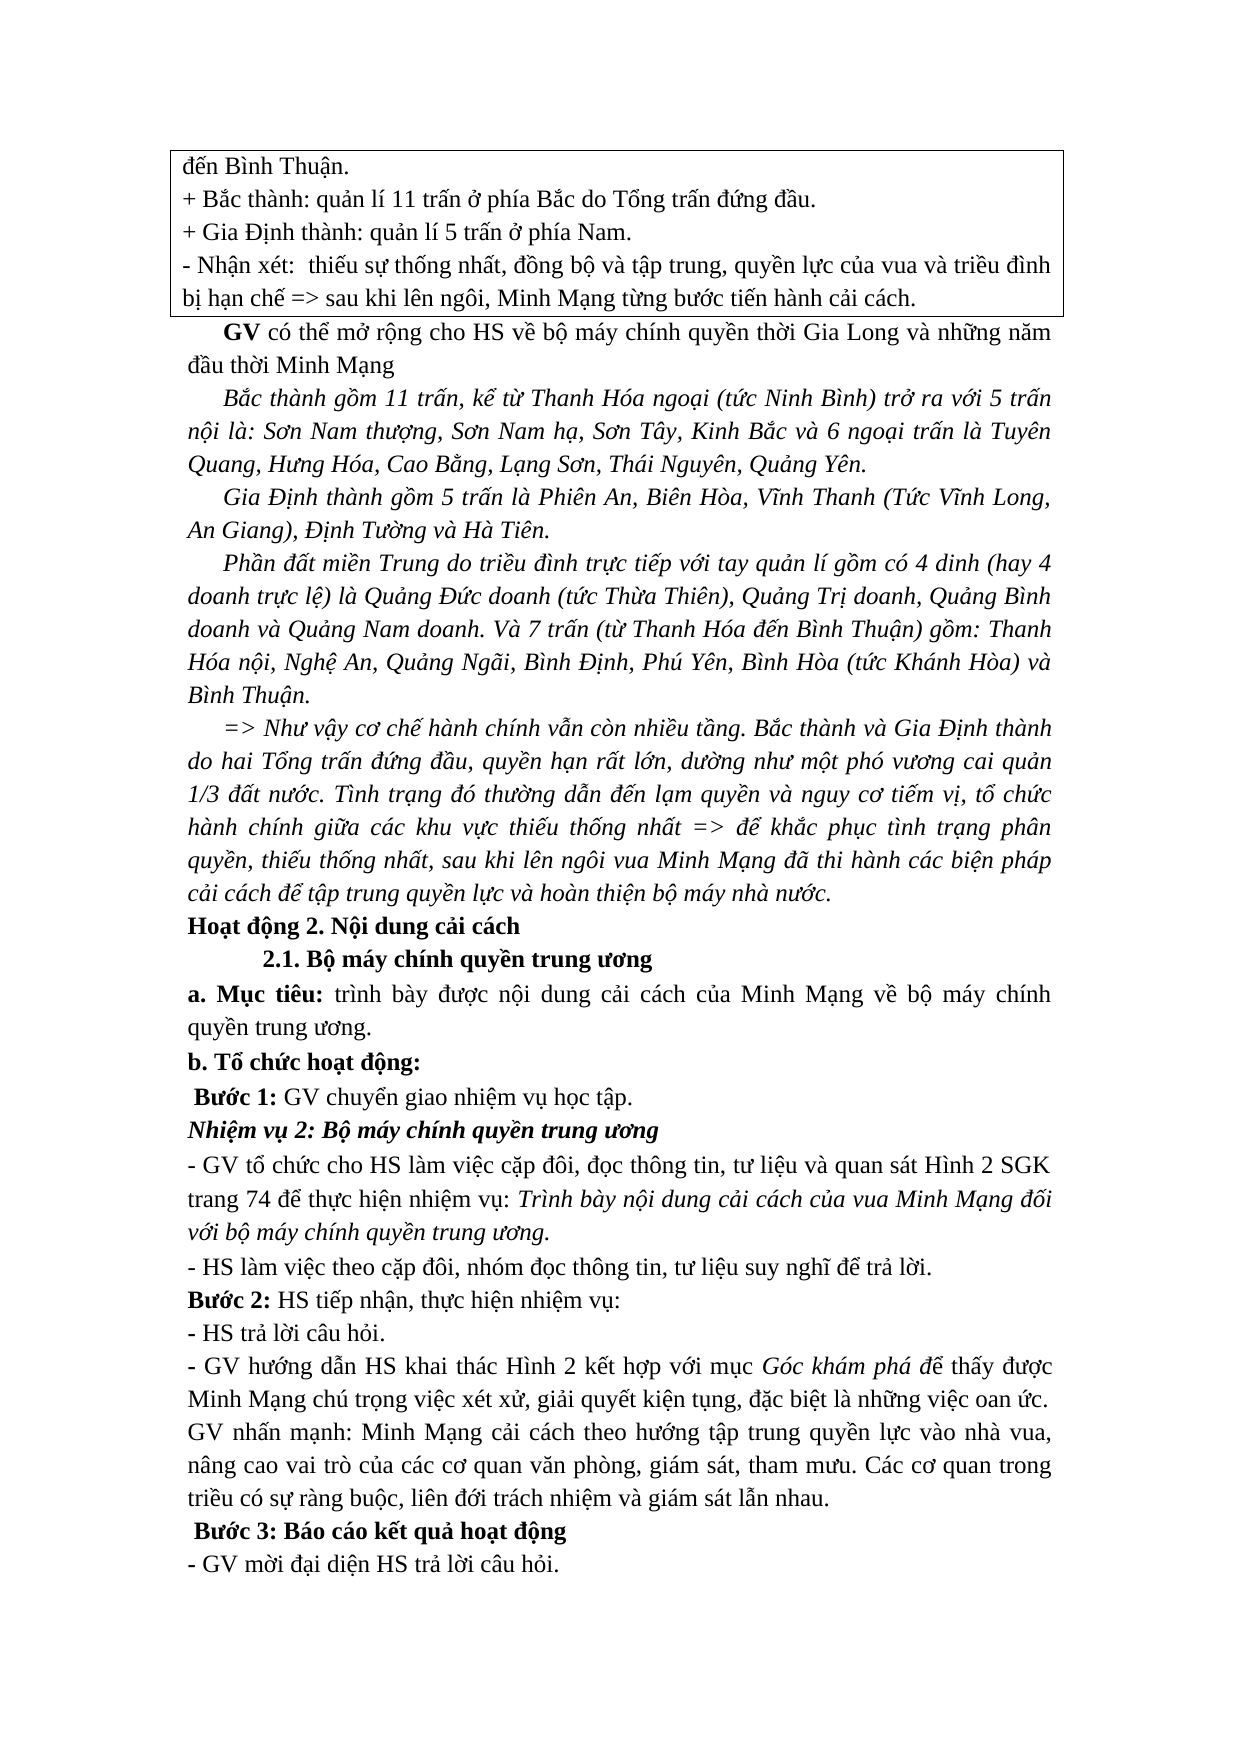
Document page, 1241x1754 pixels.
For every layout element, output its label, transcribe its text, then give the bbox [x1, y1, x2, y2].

text => Như vậy cơ chế hành chính vẫn còn nhiều tầng. Bắc thành và Gia Định thành do hai Tổng trấn đứng đầu, quyền hạn rất lớn, dường như một phó vương cai quản 1/3 đất nước. Tình trạng đó thường dẫn đến lạm quyền và nguy cơ tiếm vị, tổ chức hành chính giữa các khu vực thiếu thống nhất => để khắc phục tình trạng phân quyền, thiếu thống nhất, sau khi lên ngôi vua Minh Mạng đã thi hành các biện pháp cải cách để tập trung quyền lực và hoàn thiện bộ máy nhà nước. [187, 713, 1053, 907]
text GV có thể mở rộng cho HS về bộ máy chính quyền thời Gia Long và những năm đầu thời Minh Mạng [187, 317, 1053, 378]
text Nhiệm vụ 2: Bộ máy chính quyền trung ương [187, 1116, 1053, 1144]
text GV nhấn mạnh: Minh Mạng cải cách theo hướng tập trung quyền lực vào nhà vua, nâng cao vai trò của các cơ quan văn phòng, giám sát, tham mưu. Các cơ quan trong triều có sự ràng buộc, liên đới trách nhiệm và giám sát lẫn nhau. [187, 1417, 1053, 1512]
text - GV tổ chức cho HS làm việc cặp đôi, đọc thông tin, tư liệu và quan sát Hình 2 SGK trang 74 để thực hiện nhiệm vụ: Trình bày nội dung cải cách của vua Minh Mạng đối với bộ máy chính quyền trung ương. [187, 1151, 1053, 1245]
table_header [171, 151, 1063, 316]
text - GV hướng dẫn HS khai thác Hình 2 kết hợp với mục Góc khám phá để thấy được Minh Mạng chú trọng việc xét xử, giải quyết kiện tụng, đặc biệt là những việc oan ức. [187, 1351, 1053, 1413]
text Gia Định thành gồm 5 trấn là Phiên An, Biên Hòa, Vĩnh Thanh (Tức Vĩnh Long, An Giang), Định Tường và Hà Tiên. [187, 482, 1053, 544]
text Bước 3: Báo cáo kết quả hoạt động [187, 1516, 1053, 1545]
text Phần đất miền Trung do triều đình trực tiếp với tay quản lí gồm có 4 dinh (hay 4 doanh trực lệ) là Quảng Đức doanh (tức Thừa Thiên), Quảng Trị doanh, Quảng Bình doanh và Quảng Nam doanh. Và 7 trấn (từ Thanh Hóa đến Bình Thuận) gồm: Thanh Hóa nội, Nghệ An, Quảng Ngãi, Bình Định, Phú Yên, Bình Hòa (tức Khánh Hòa) và Bình Thuận. [187, 548, 1053, 709]
text 2.1. Bộ máy chính quyền trung ương [187, 944, 1053, 973]
text - HS trả lời câu hỏi. [187, 1318, 1053, 1347]
text a. Mục tiêu: trình bày được nội dung cải cách của Minh Mạng về bộ máy chính quyền trung ương. [187, 979, 1053, 1041]
text Bước 1: GV chuyển giao nhiệm vụ học tập. [187, 1082, 1053, 1111]
text Bắc thành gồm 11 trấn, kể từ Thanh Hóa ngoại (tức Ninh Bình) trở ra với 5 trấn nội là: Sơn Nam thượng, Sơn Nam hạ, Sơn Tây, Kinh Bắc và 6 ngoại trấn là Tuyên Quang, Hưng Hóa, Cao Bằng, Lạng Sơn, Thái Nguyên, Quảng Yên. [187, 383, 1053, 478]
text b. Tổ chức hoạt động: [187, 1047, 1053, 1076]
text - HS làm việc theo cặp đôi, nhóm đọc thông tin, tư liệu suy nghĩ để trả lời. [187, 1252, 1053, 1281]
text Bước 2: HS tiếp nhận, thực hiện nhiệm vụ: [187, 1285, 1053, 1313]
text Hoạt động 2. Nội dung cải cách [187, 911, 1053, 940]
text - GV mời đại diện HS trả lời câu hỏi. [187, 1549, 1053, 1578]
